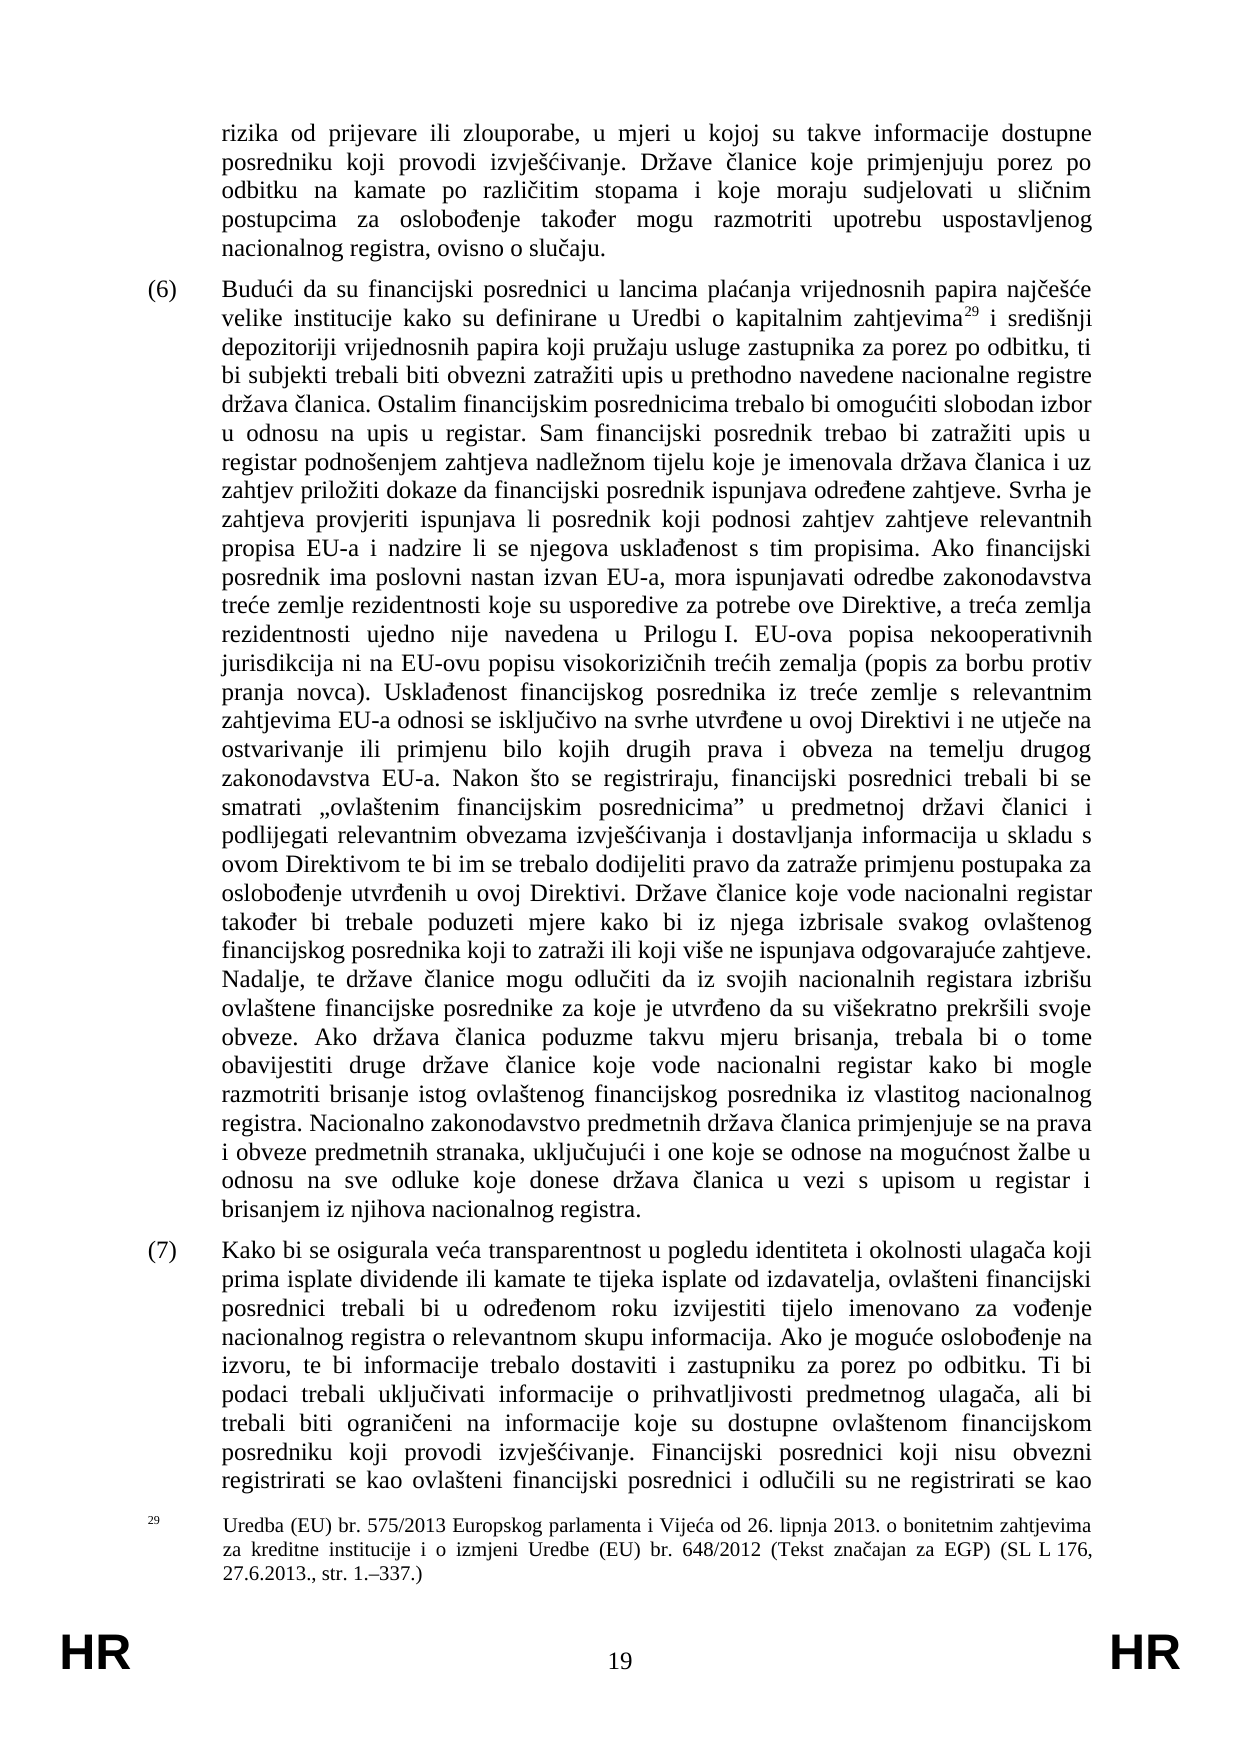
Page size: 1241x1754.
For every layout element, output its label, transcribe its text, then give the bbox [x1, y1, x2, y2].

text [148, 1236, 1093, 1494]
text (6) Budući da su financijski posrednici u lancima plaćanja vrijednosnih papira najčešće velike institucije kako su definirane u Uredbi o kapitalnim zahtjevima i središnji depozitoriji vrijednosnih papira koji pružaju usluge zastupnika za porez po odbitku, ti bi subjekti trebali biti obvezni zatražiti upis u prethodno navedene nacionalne registre država članica. Ostalim financijskim posrednicima trebalo bi omogućiti slobodan izbor u odnosu na upis u registar. Sam financijski posrednik trebao bi zatražiti upis u registar podnošenjem zahtjeva nadležnom tijelu koje je imenovala država članica i uz zahtjev priložiti dokaze da financijski posrednik ispunjava određene zahtjeve. Svrha je zahtjeva provjeriti ispunjava li posrednik koji podnosi zahtjev zahtjeve relevantnih propisa EU-a i nadzire li se njegova usklađenost s tim propisima. Ako financijski posrednik ima poslovni nastan izvan EU-a, mora ispunjavati odredbe zakonodavstva treće zemlje rezidentnosti koje su usporedive za potrebe ove Direktive, a treća zemlja rezidentnosti ujedno nije navedena u Prilogu I. EU-ova popisa nekooperativnih jurisdikcija ni na EU-ovu popisu visokorizičnih trećih zemalja (popis za borbu protiv pranja novca). Usklađenost financijskog posrednika iz treće zemlje s relevantnim zahtjevima EU-a odnosi se isključivo na svrhe utvrđene u ovoj Direktivi i ne utječe na ostvarivanje ili primjenu bilo kojih drugih prava i obveza na temelju drugog zakonodavstva EU-a. Nakon što se registriraju, financijski posrednici trebali bi se smatrati „ovlaštenim financijskim posrednicima” u predmetnoj državi članici i podlijegati relevantnim obvezama izvješćivanja i dostavljanja informacija u skladu s ovom Direktivom te bi im se trebalo dodijeliti pravo da zatraže primjenu postupaka za oslobođenje utvrđenih u ovoj Direktivi. Države članice koje vode nacionalni registar također bi trebale poduzeti mjere kako bi iz njega izbrisale svakog ovlaštenog financijskog posrednika koji to zatraži ili koji više ne ispunjava odgovarajuće zahtjeve. Nadalje, te države članice mogu odlučiti da iz svojih nacionalnih registara izbrišu ovlaštene financijske posrednike za koje je utvrđeno da su višekratno prekršili svoje obveze. Ako država članica poduzme takvu mjeru brisanja, trebala bi o tome obavijestiti druge države članice koje vode nacionalni registar kako bi mogle razmotriti brisanje istog ovlaštenog financijskog posrednika iz vlastitog nacionalnog registra. Nacionalno zakonodavstvo predmetnih država članica primjenjuje se na prava i obveze predmetnih stranaka, uključujući i one koje se odnose na mogućnost žalbe u odnosu na sve odluke koje donese država članica u vezi s upisom u registar i brisanjem iz njihova nacionalnog registra. [148, 274, 1093, 1223]
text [148, 118, 1093, 262]
